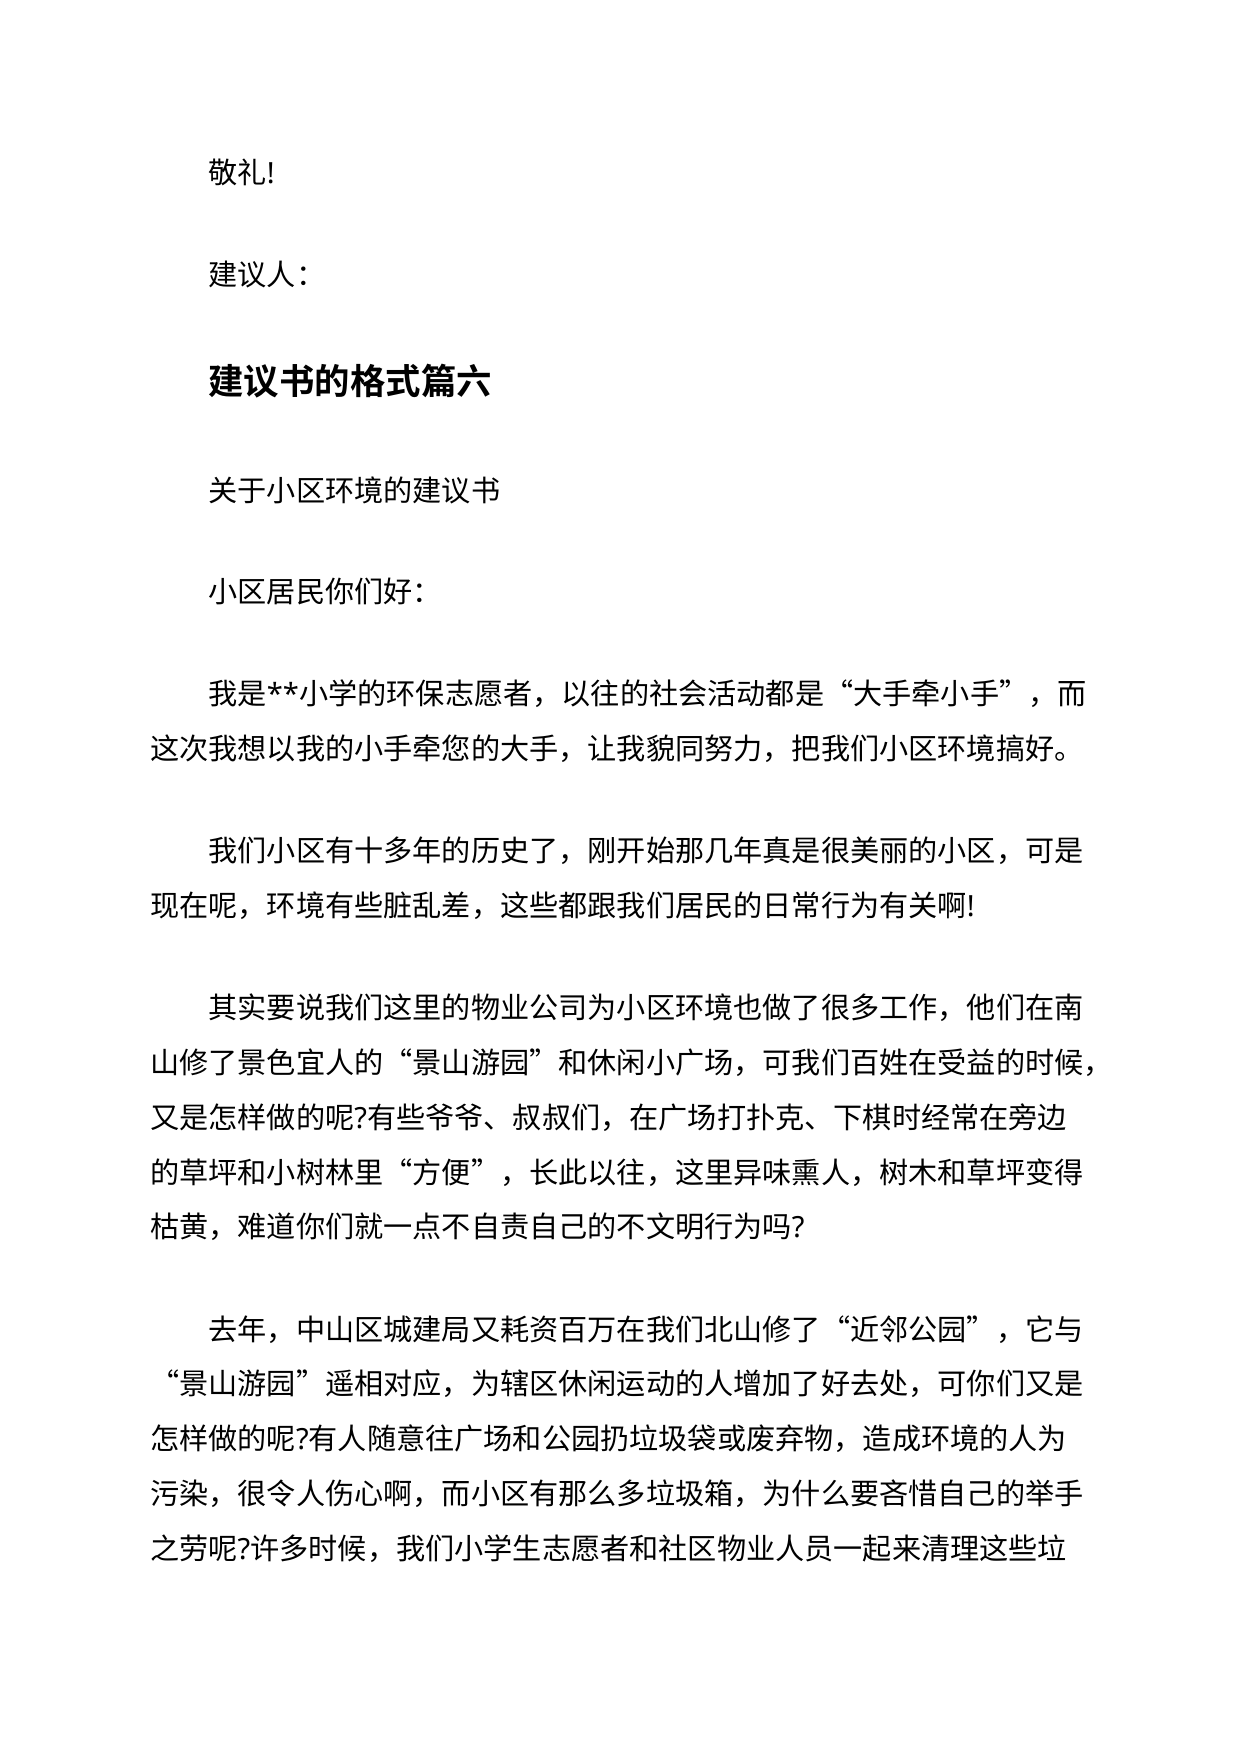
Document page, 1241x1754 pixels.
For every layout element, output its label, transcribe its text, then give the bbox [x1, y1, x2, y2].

text 建议书的格式篇六 [150, 354, 1090, 405]
text 小区居民你们好： [150, 569, 1090, 611]
text 建议人： [150, 252, 1090, 294]
text 敬礼! [150, 150, 1090, 192]
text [150, 1306, 1090, 1568]
text 关于小区环境的建议书 [150, 467, 1090, 509]
text 我们小区有十多年的历史了，刚开始那几年真是很美丽的小区，可是现在呢，环境有些脏乱差，这些都跟我们居民的日常行为有关啊! [150, 827, 1090, 925]
text 我是**小学的环保志愿者，以往的社会活动都是“大手牵小手”，而这次我想以我的小手牵您的大手，让我貌同努力，把我们小区环境搞好。 [150, 671, 1090, 768]
text 其实要说我们这里的物业公司为小区环境也做了很多工作，他们在南山修了景色宜人的“景山游园”和休闲小广场，可我们百姓在受益的时候，又是怎样做的呢?有些爷爷、叔叔们，在广场打扑克、下棋时经常在旁边的草坪和小树林里“方便”，长此以往，这里异味熏人，树木和草坪变得枯黄，难道你们就一点不自责自己的不文明行为吗? [150, 984, 1090, 1246]
